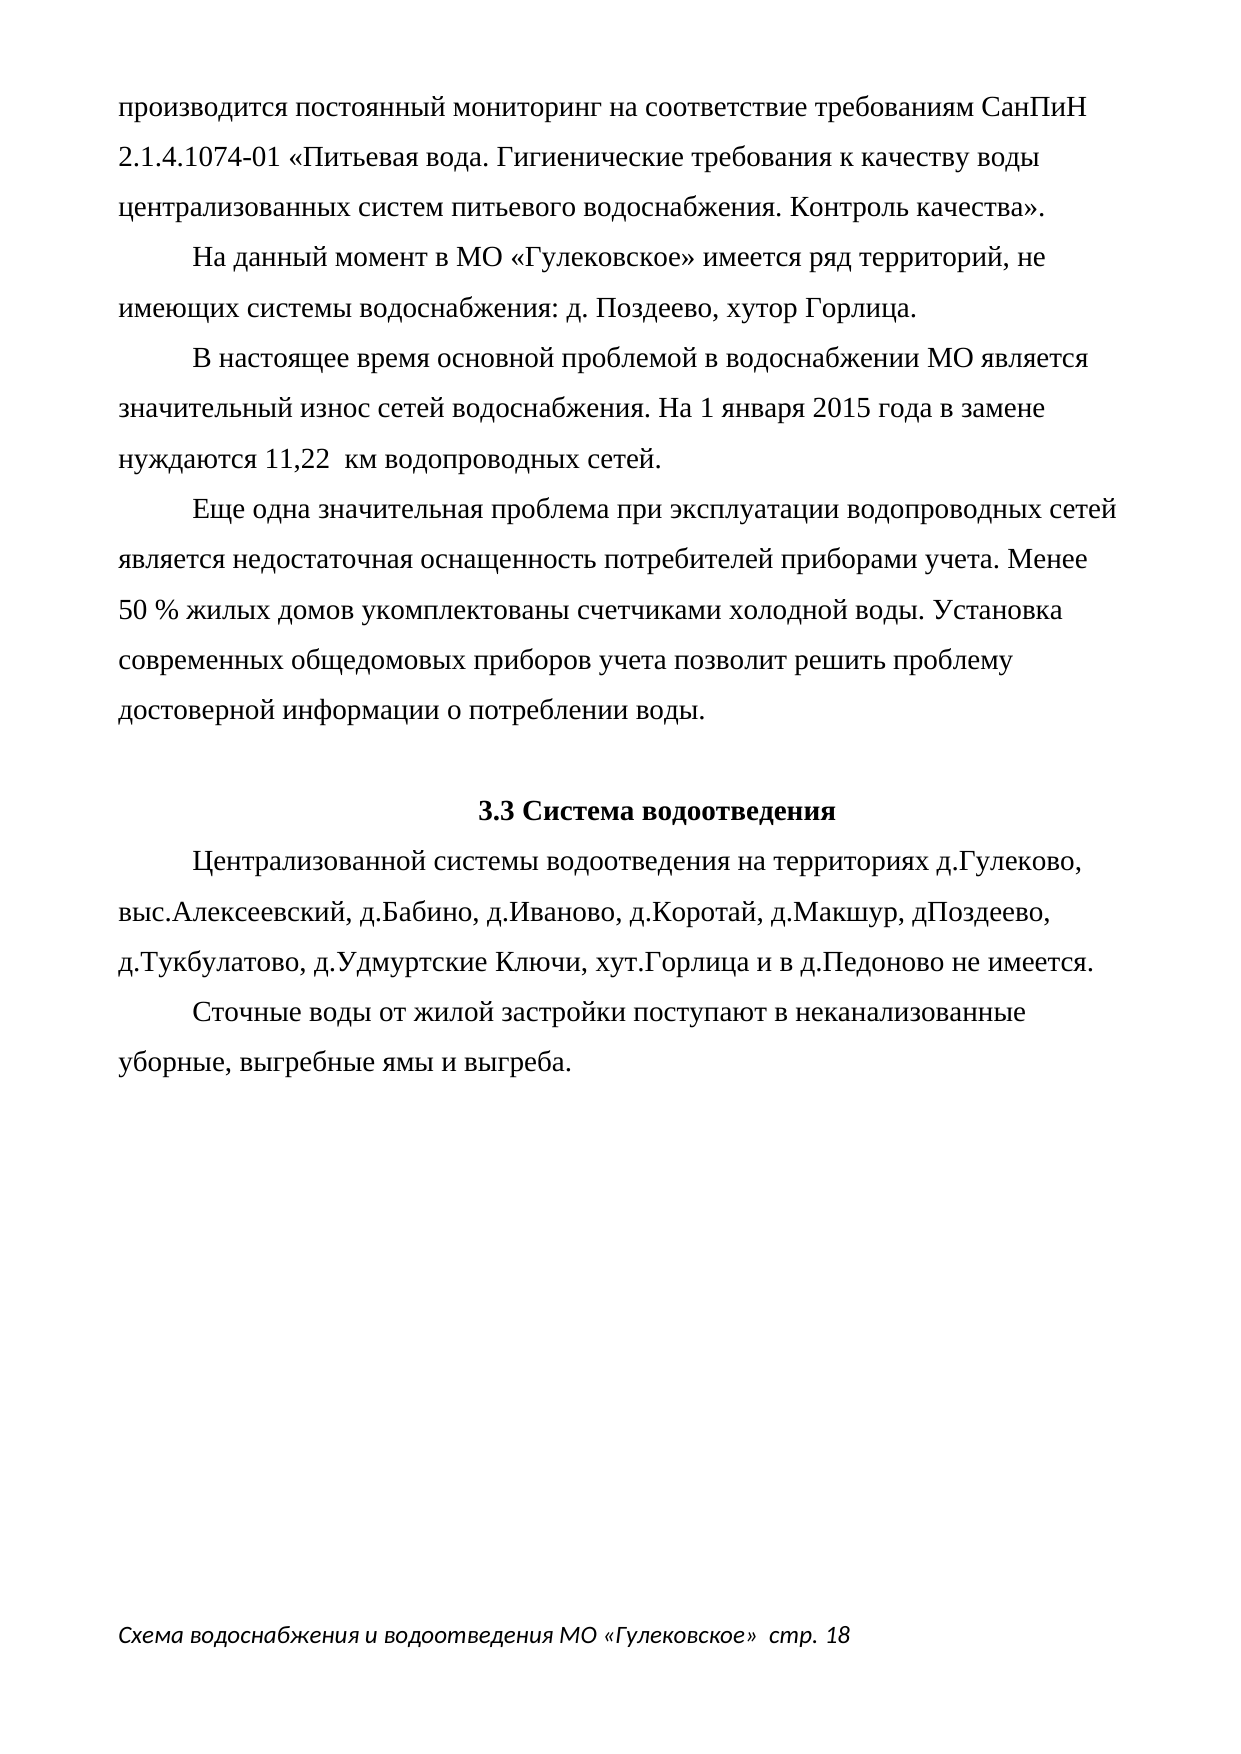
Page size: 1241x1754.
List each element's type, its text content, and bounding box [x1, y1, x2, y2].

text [118, 89, 1122, 223]
text выс.Алексеевский, д.Бабино, д.Иваново, д.Коротай, д.Макшур, дПоздеево, [118, 894, 1122, 927]
text На данный момент в МО «Гулековское» имеется ряд территорий, не имеющих системы водоснабжения: д. Поздеево, хутор Горлица. [118, 239, 1122, 323]
text значительный износ сетей водоснабжения. На 1 января 2015 года в замене нуждаются 11,22 км водопроводных сетей. [118, 391, 1122, 474]
text д.Тукбулатово, д.Удмуртские Ключи, хут.Горлица и в д.Педоново не имеется. [118, 944, 1122, 977]
text Еще одна значительная проблема при эксплуатации водопроводных сетей является недостаточная оснащенность потребителей приборами учета. Менее 50 % жилых домов укомплектованы счетчиками холодной воды. Установка современных общедомовых приборов учета позволит решить проблему достоверной информации о потреблении воды. [118, 491, 1122, 726]
text 3.3 Система водоотведения [118, 793, 1122, 827]
text Сточные воды от жилой застройки поступают в неканализованные уборные, выгребные ямы и выгреба. [118, 994, 1122, 1078]
text В настоящее время основной проблемой в водоснабжении МО является [118, 340, 1122, 374]
text Централизованной системы водоотведения на территориях д.Гулеково, [118, 843, 1122, 877]
